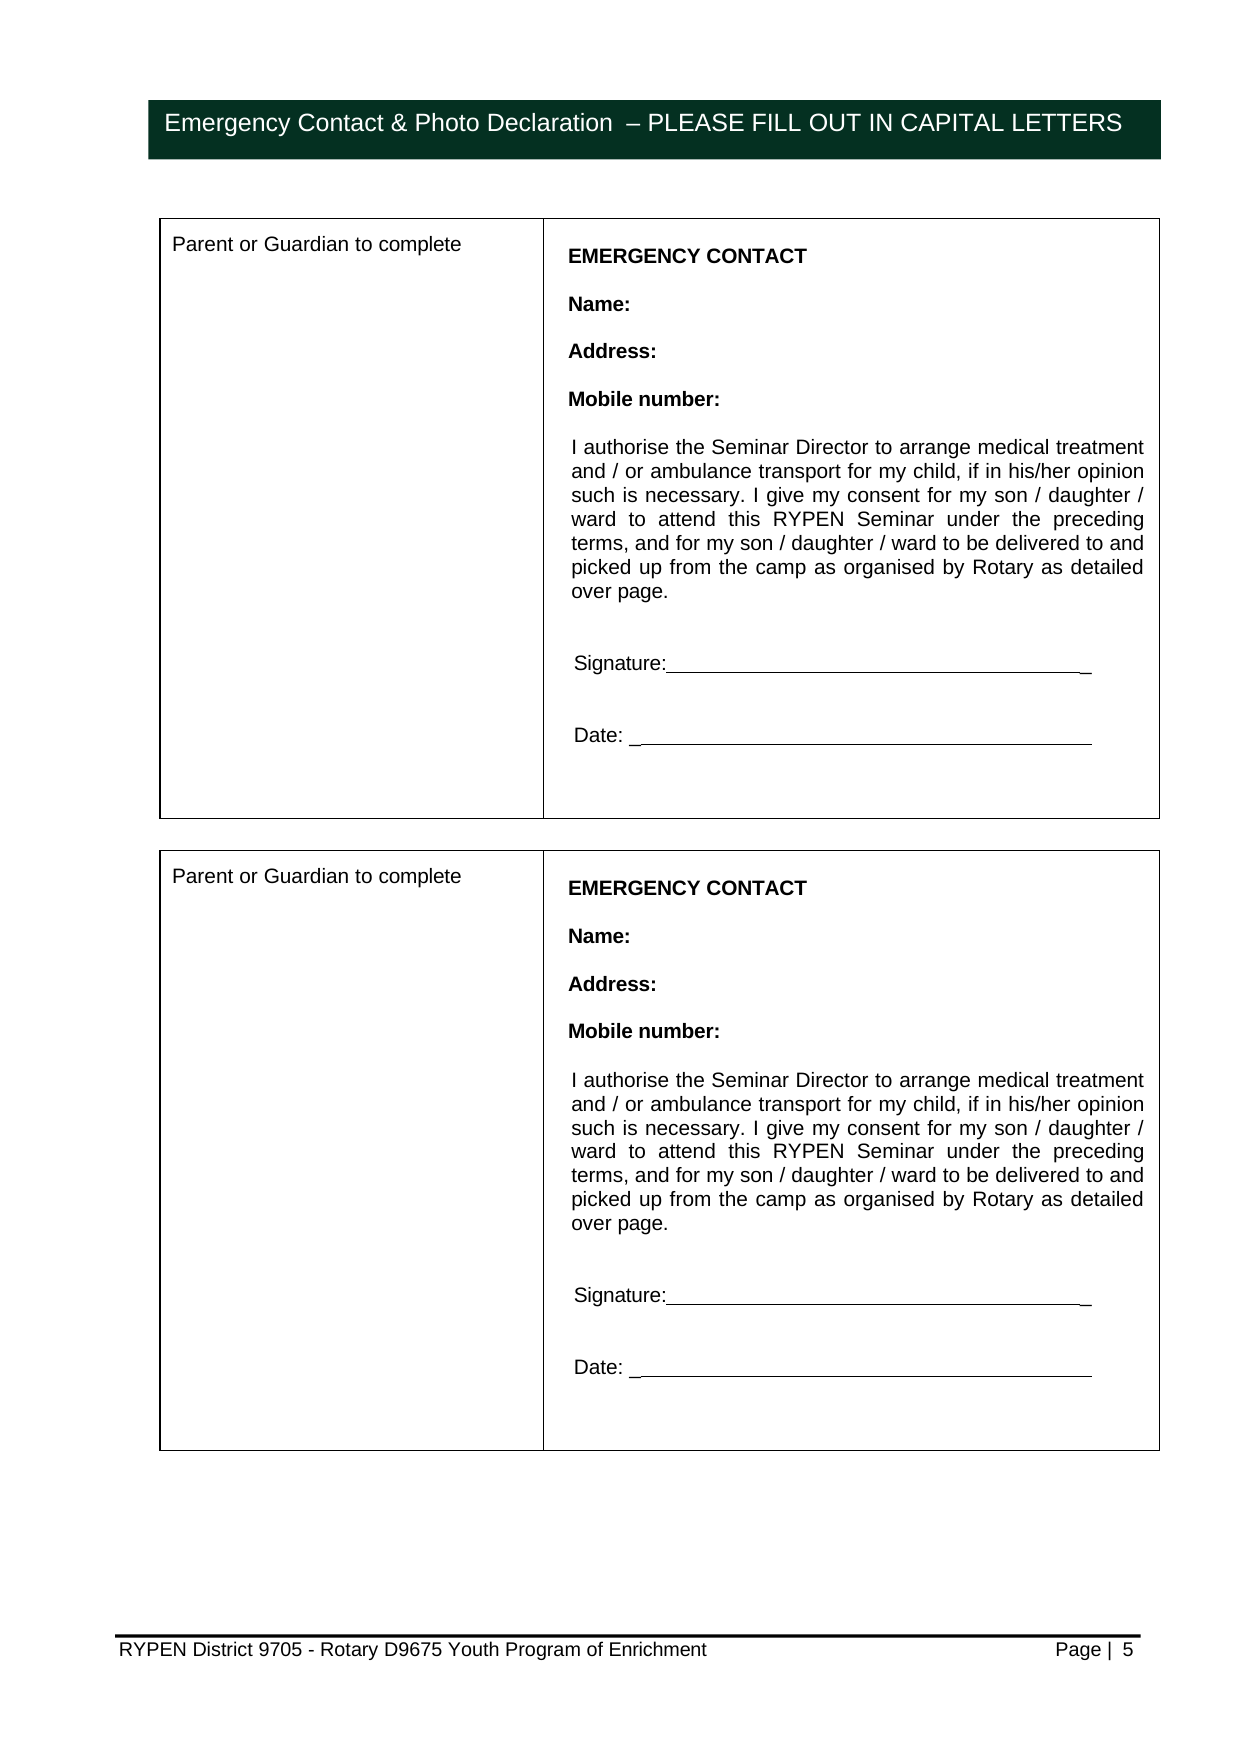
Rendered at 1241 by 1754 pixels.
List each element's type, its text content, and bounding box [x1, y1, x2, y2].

table_header EMERGENCY CONTACT Name: Address: Mobile number: I authorise the Seminar Director to arrange medical treatment and / or ambulance transport for my child, if in his/her opinion such is necessary. I give my consent for my son / daughter / ward to attend this RYPEN Seminar under the preceding terms, and for my son / daughter / ward to be delivered to and picked up from the camp as organised by Rotary as detailed over page. Signature: _ Date: _ [544, 851, 1159, 1450]
table_header EMERGENCY CONTACT Name: Address: Mobile number: I authorise the Seminar Director to arrange medical treatment and / or ambulance transport for my child, if in his/her opinion such is necessary. I give my consent for my son / daughter / ward to attend this RYPEN Seminar under the preceding terms, and for my son / daughter / ward to be delivered to and picked up from the camp as organised by Rotary as detailed over page. Signature: _ Date: _ [544, 219, 1159, 818]
table_header Parent or Guardian to complete [161, 219, 543, 818]
table_header Parent or Guardian to complete [161, 851, 543, 1450]
